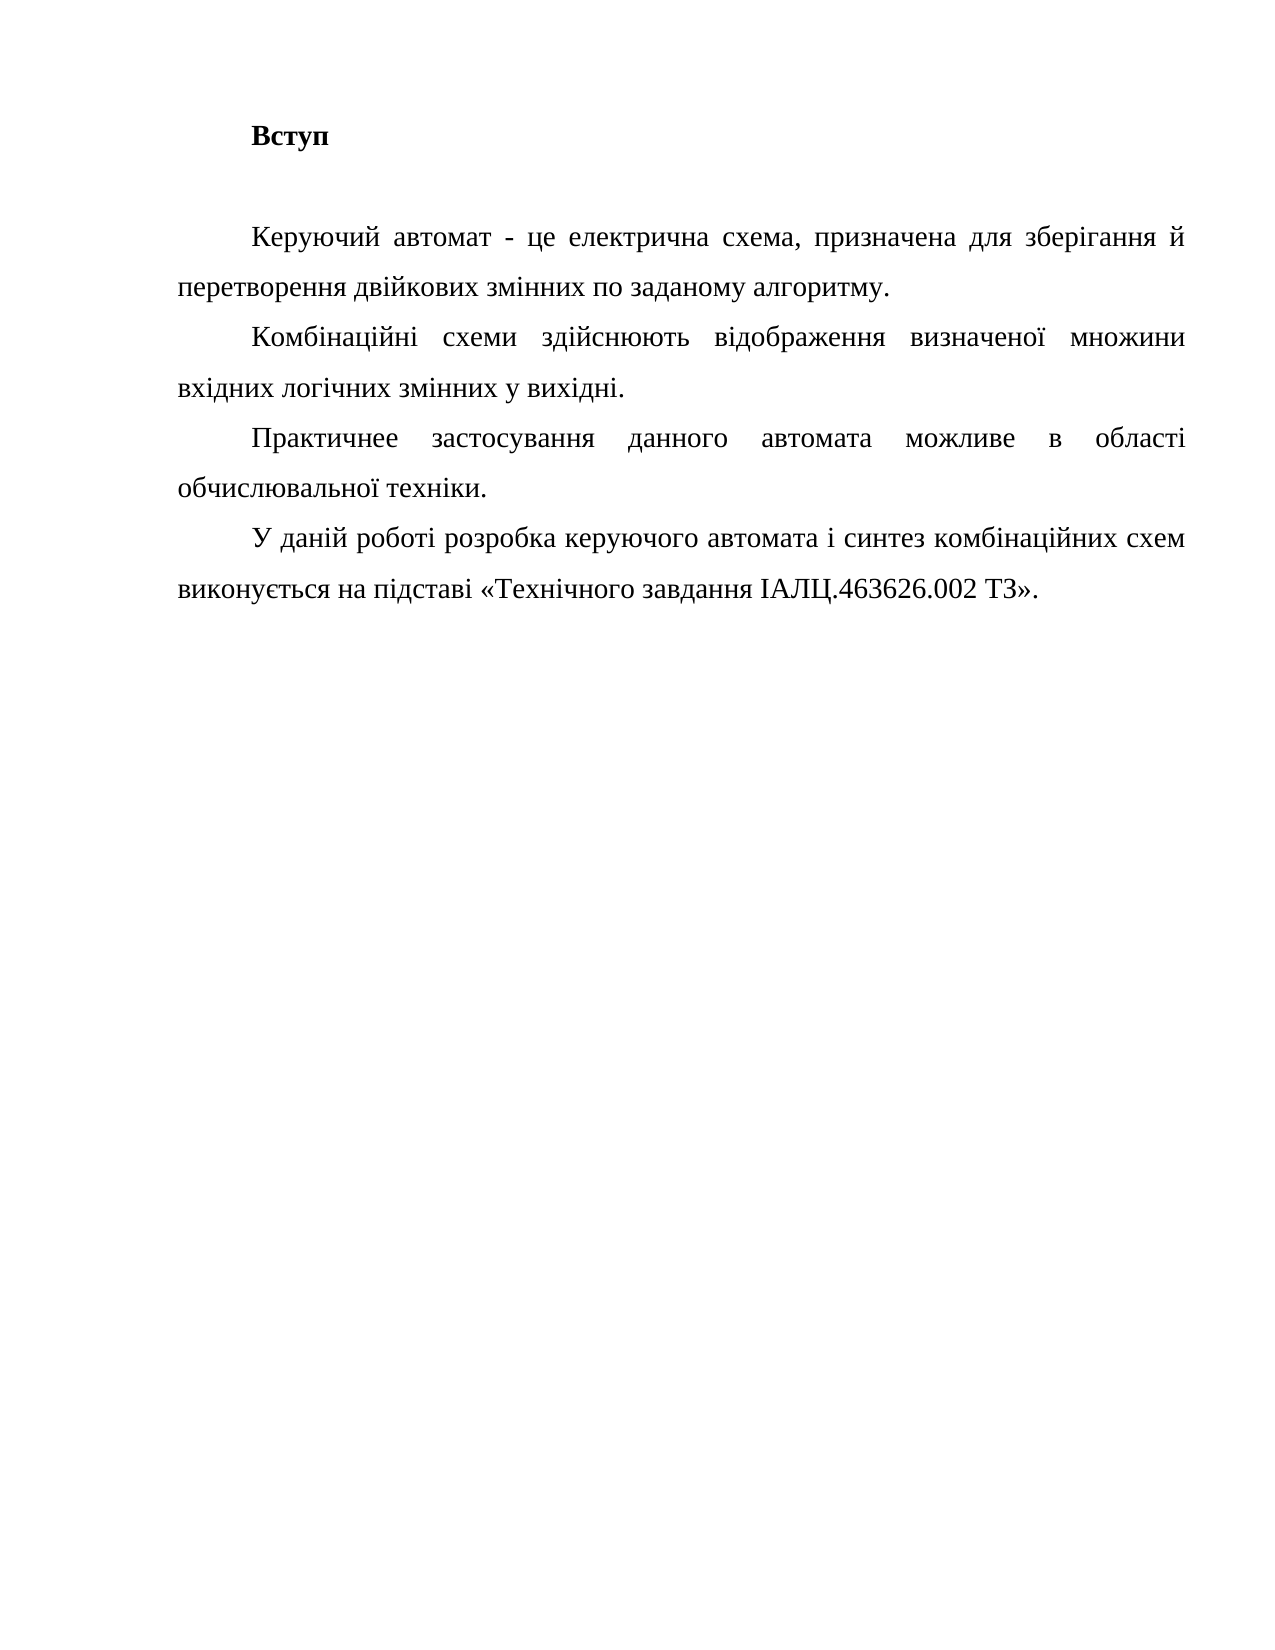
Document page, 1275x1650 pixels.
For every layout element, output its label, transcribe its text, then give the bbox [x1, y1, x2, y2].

text У даній роботі розробка керуючого автомата і синтез комбінаційних схем виконується на підставі «Технічного завдання ІАЛЦ.463626.002 ТЗ». [177, 521, 1186, 604]
text Керуючий автомат - це електрична схема, призначена для зберігання й перетворення двійкових змінних по заданому алгоритму. [177, 219, 1186, 303]
text Практичнее застосування данного автомата можливе в області обчислювальної техніки. [177, 420, 1186, 504]
text Комбінаційні схеми здійснюють відображення визначеної множини вхідних логічних змінних у вихідні. [177, 319, 1186, 403]
text Вступ [177, 118, 1186, 152]
